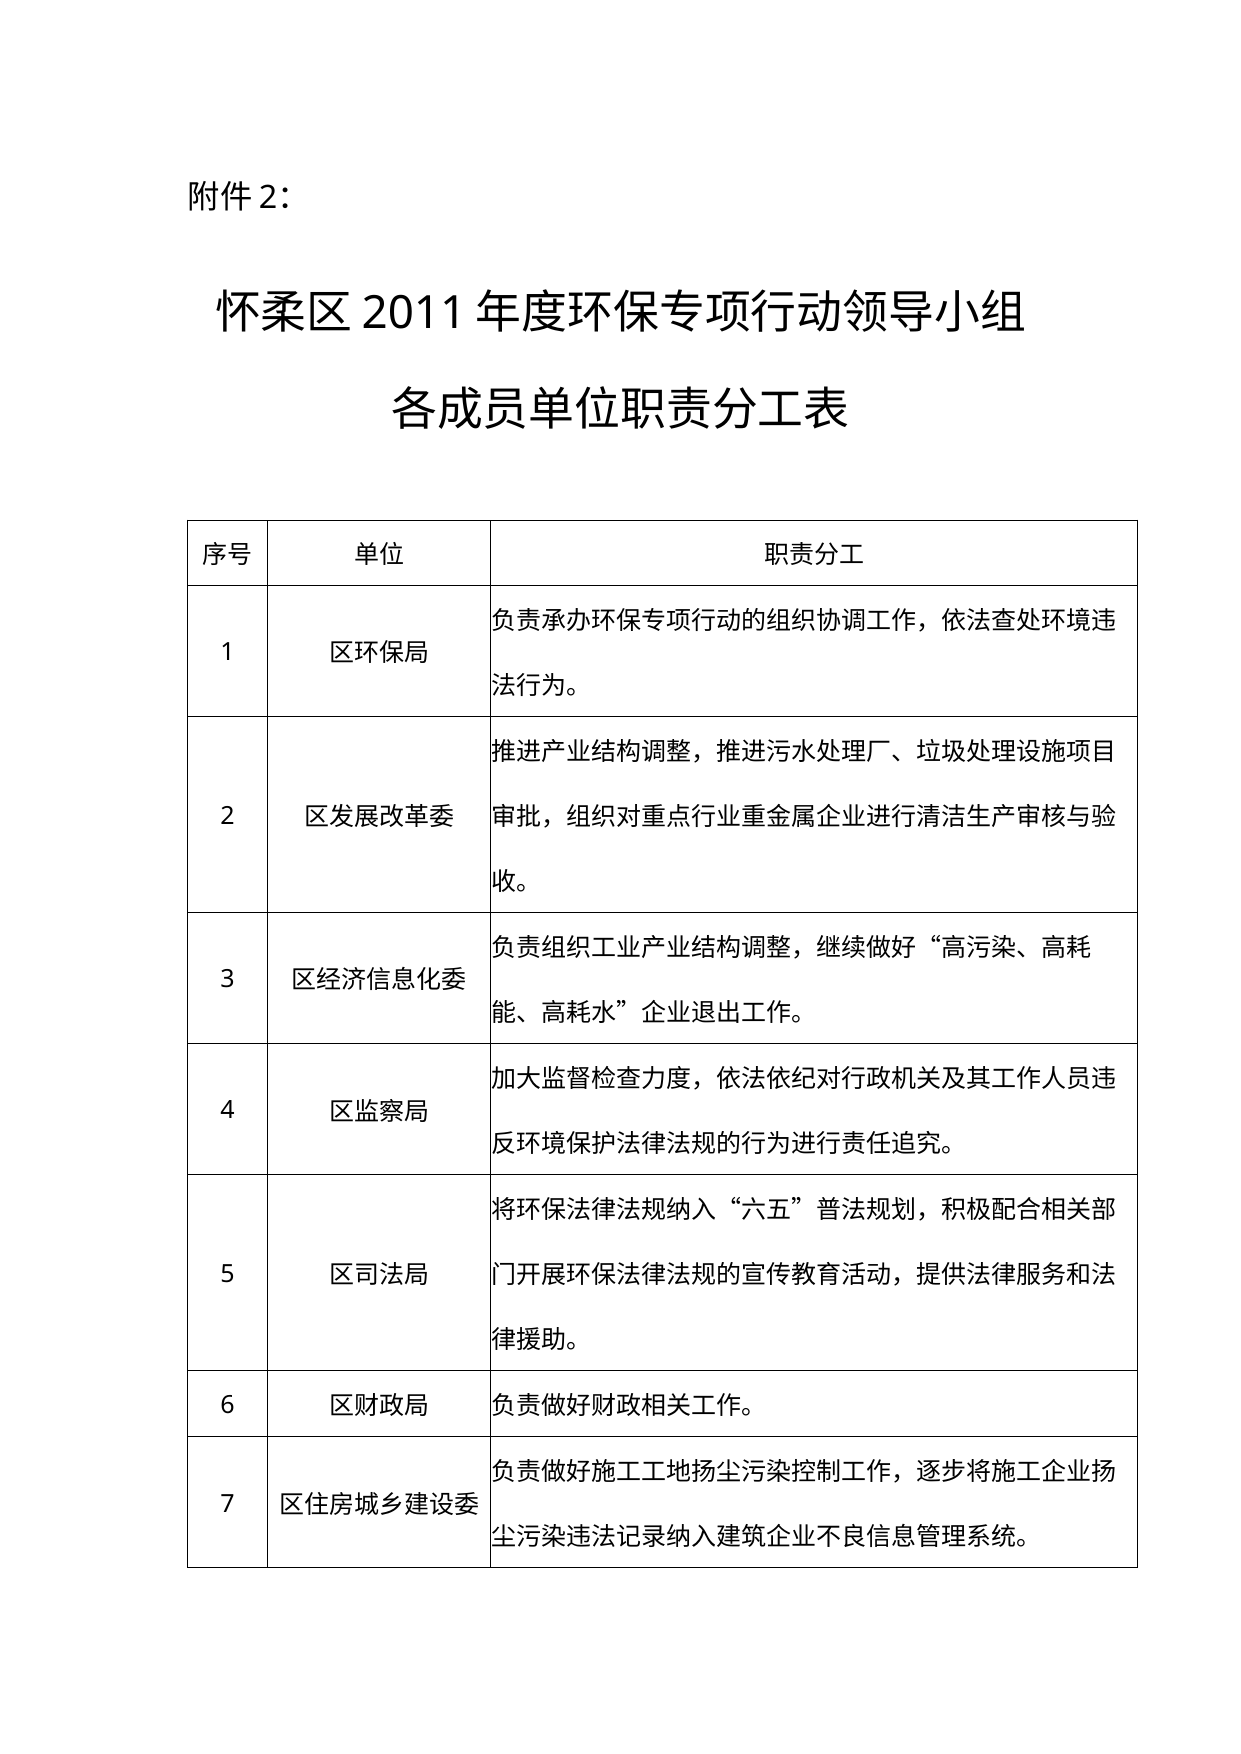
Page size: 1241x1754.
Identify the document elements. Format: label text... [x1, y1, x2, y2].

table_cell 7 [188, 1437, 267, 1567]
table_cell 加大监督检查力度，依法依纪对行政机关及其工作人员违反环境保护法律法规的行为进行责任追究。 [491, 1044, 1137, 1174]
table_header 序号 [188, 521, 267, 585]
table_cell 区发展改革委 [268, 717, 490, 912]
table_cell 5 [188, 1175, 267, 1370]
table_cell 区环保局 [268, 586, 490, 716]
table_cell 推进产业结构调整，推进污水处理厂、垃圾处理设施项目审批，组织对重点行业重金属企业进行清洁生产审核与验收。 [491, 717, 1137, 912]
text 各成员单位职责分工表 [188, 357, 1053, 454]
table_cell 将环保法律法规纳入“六五”普法规划，积极配合相关部门开展环保法律法规的宣传教育活动，提供法律服务和法律援助。 [491, 1175, 1137, 1370]
table_cell 6 [188, 1371, 267, 1436]
table_cell 负责承办环保专项行动的组织协调工作，依法查处环境违法行为。 [491, 586, 1137, 716]
table_cell 区监察局 [268, 1044, 490, 1174]
table_cell 区住房城乡建设委 [268, 1437, 490, 1567]
table_cell 区财政局 [268, 1371, 490, 1436]
table_cell 4 [188, 1044, 267, 1174]
table_cell 3 [188, 913, 267, 1043]
table_cell 区司法局 [268, 1175, 490, 1370]
table_cell 负责组织工业产业结构调整，继续做好“高污染、高耗能、高耗水”企业退出工作。 [491, 913, 1137, 1043]
table_header 单位 [268, 521, 490, 585]
table_cell 区经济信息化委 [268, 913, 490, 1043]
table_cell 1 [188, 586, 267, 716]
table_cell 2 [188, 717, 267, 912]
table_cell 负责做好财政相关工作。 [491, 1371, 1137, 1436]
table_cell 负责做好施工工地扬尘污染控制工作，逐步将施工企业扬尘污染违法记录纳入建筑企业不良信息管理系统。 [491, 1437, 1137, 1567]
text 怀柔区2011年度环保专项行动领导小组 [188, 259, 1053, 357]
text 附件2： [188, 162, 1053, 227]
table_header 职责分工 [491, 521, 1137, 585]
